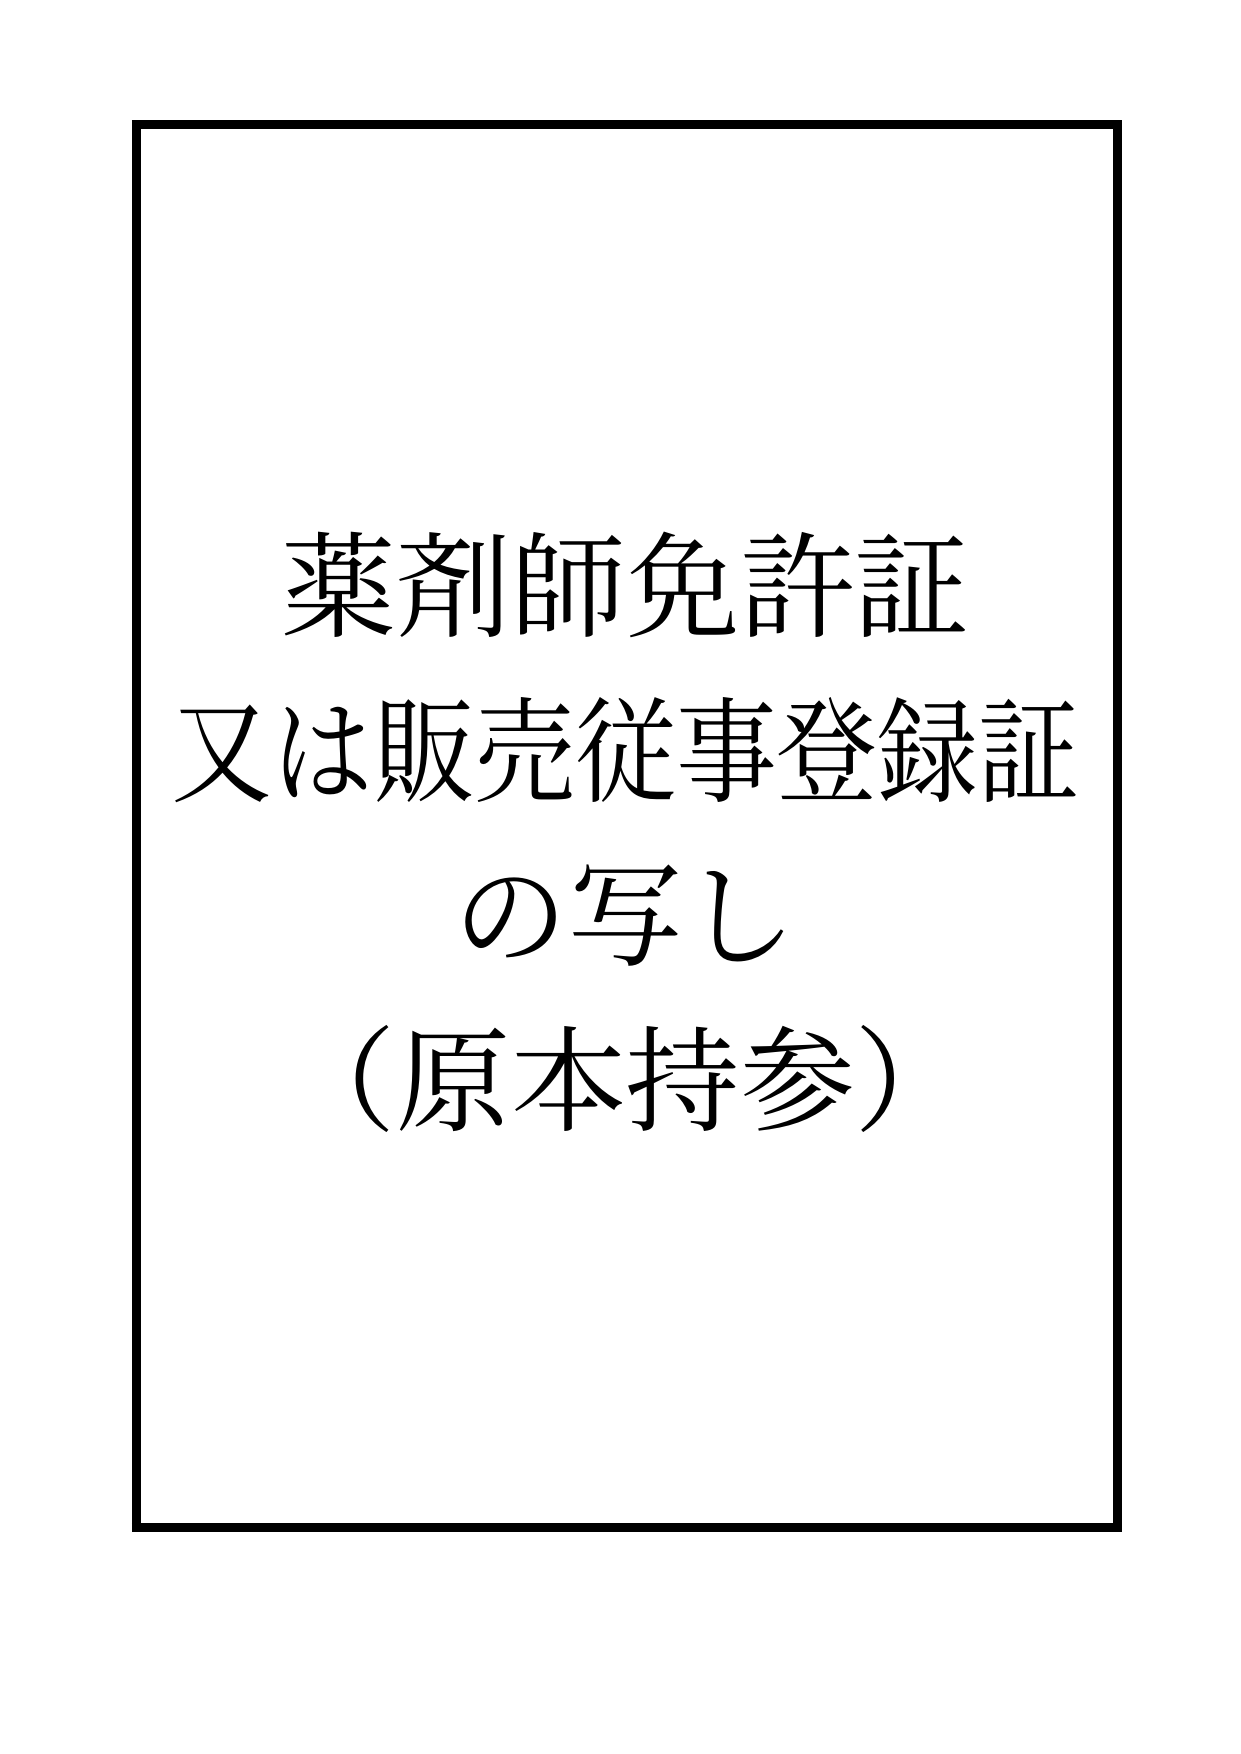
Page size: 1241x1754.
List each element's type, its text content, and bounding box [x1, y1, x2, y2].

table_header 薬剤師免許証 又は販売従事登録証 の写し （原本持参） [141, 129, 1113, 1522]
